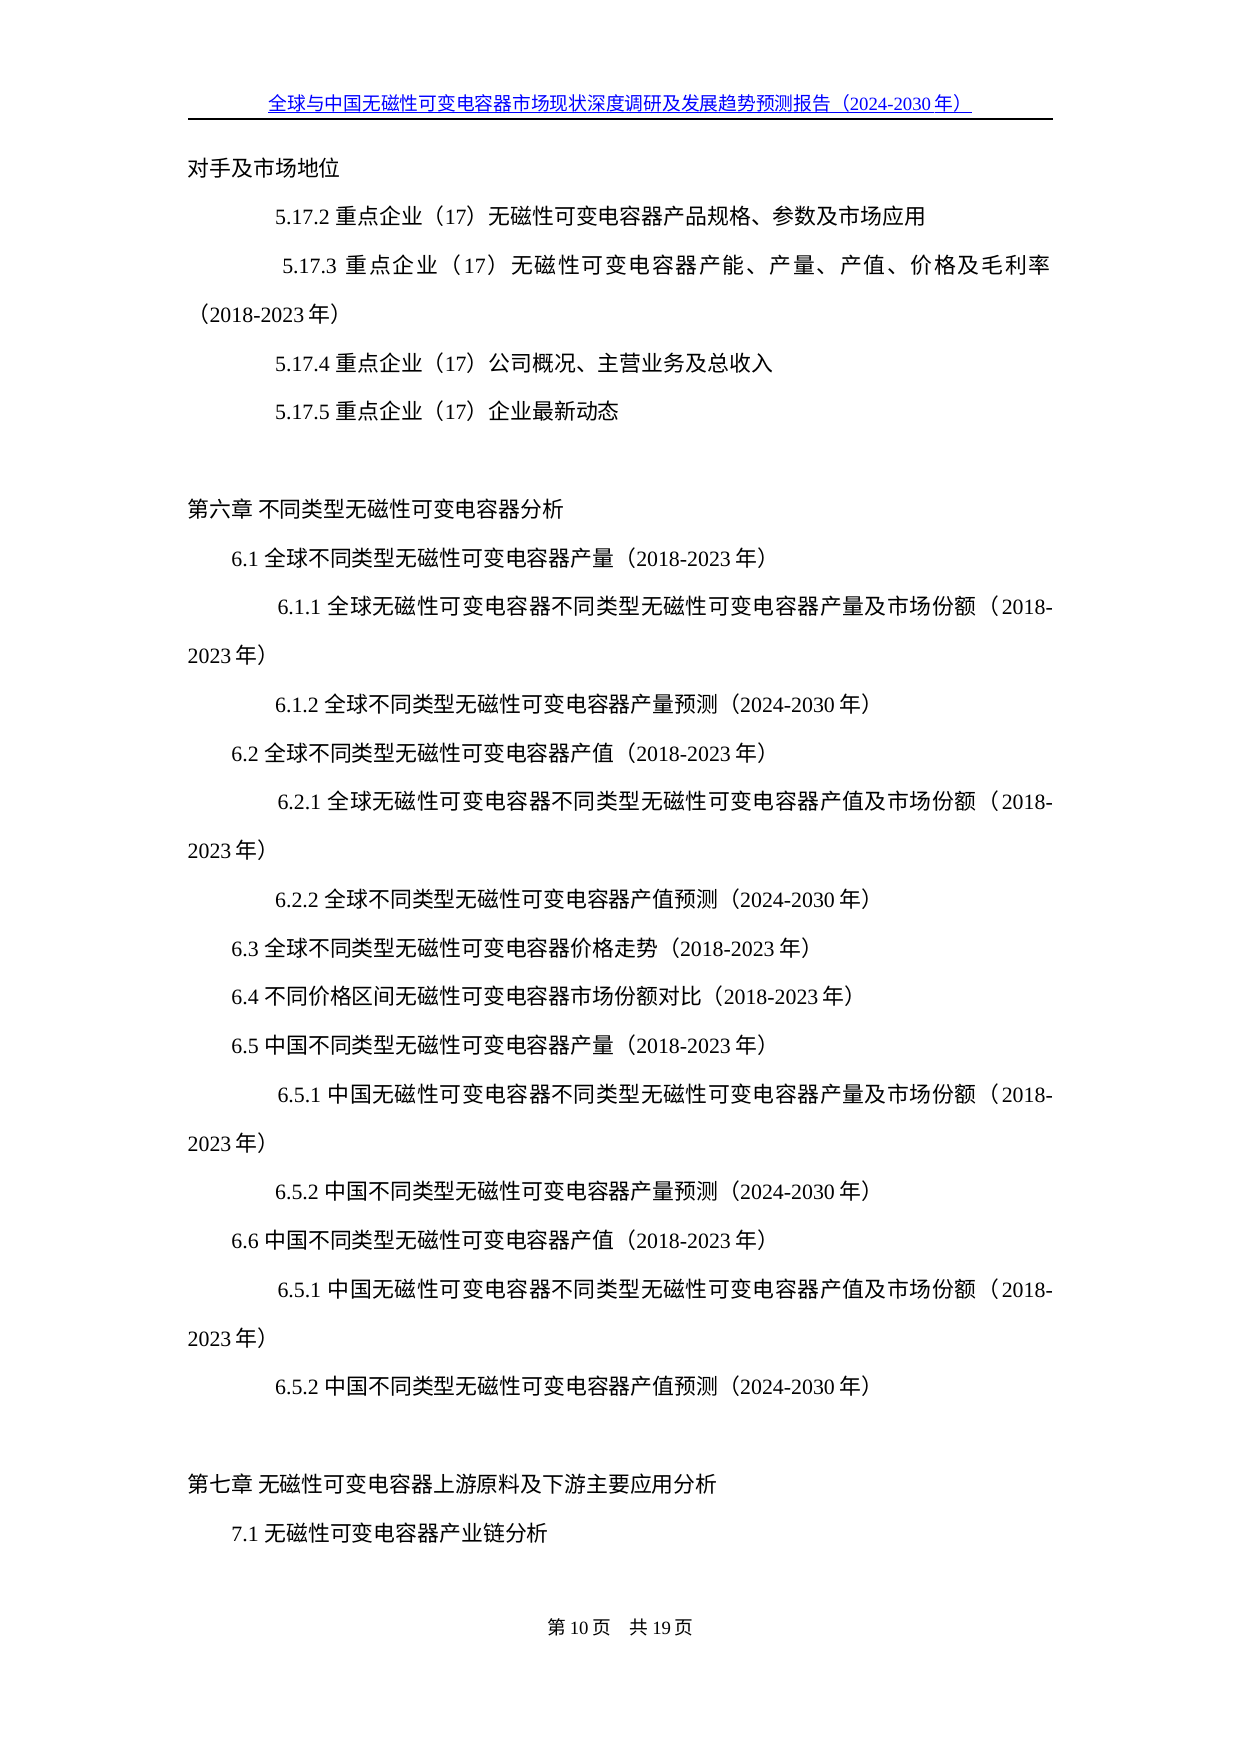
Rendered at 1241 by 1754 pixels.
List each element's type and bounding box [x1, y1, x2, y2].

text [187, 150, 1053, 1548]
